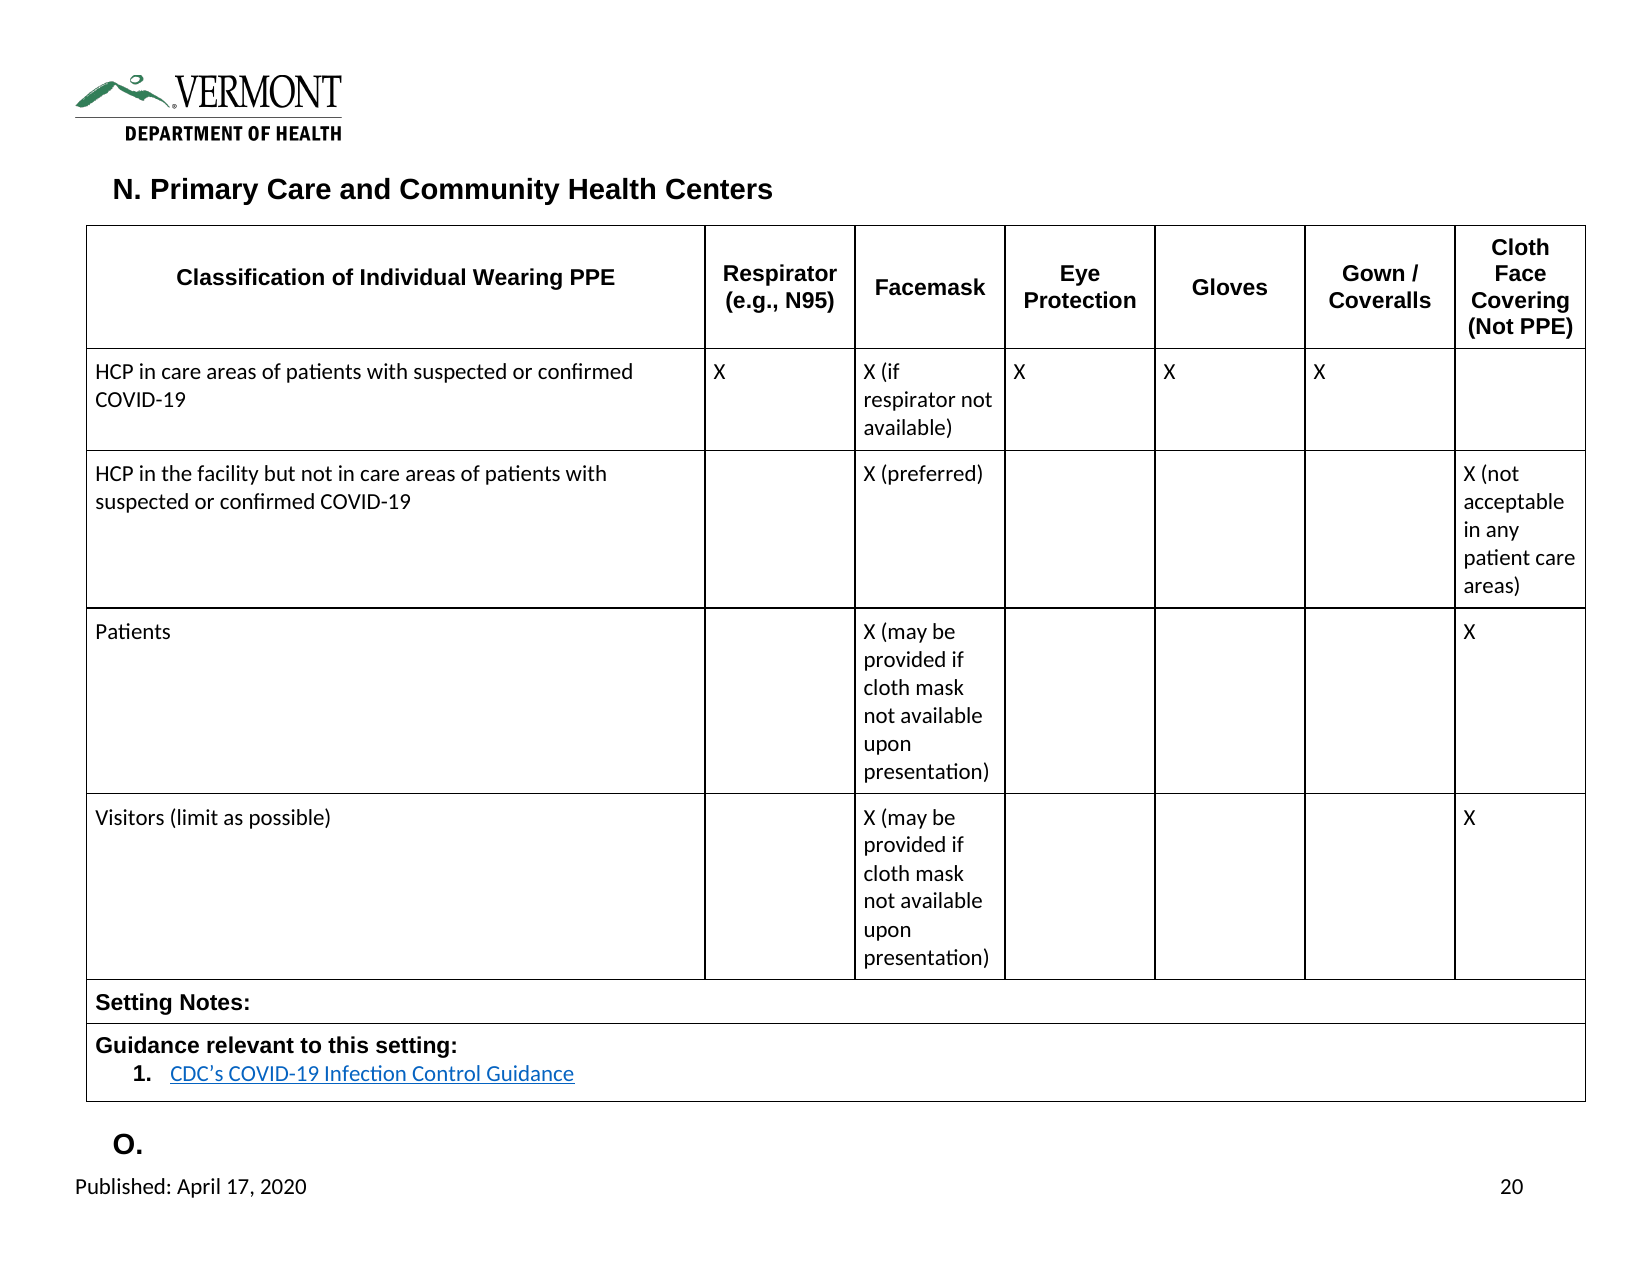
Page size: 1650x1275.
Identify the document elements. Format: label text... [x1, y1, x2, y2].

table_cell X (may be provided if cloth mask not available upon presentation) [856, 609, 1004, 793]
picture [75, 75, 343, 147]
table_cell HCP in care areas of patients with suspected or confirmed COVID-19 [87, 349, 704, 449]
table_header Cloth Face Covering (Not PPE) [1456, 226, 1585, 348]
table_cell Setting Notes: [87, 980, 1585, 1023]
table_cell [706, 794, 854, 979]
table_cell HCP in the facility but not in care areas of patients with suspected or confirmed COVID-19 [87, 451, 704, 607]
table_cell X [706, 349, 854, 449]
table_header Classification of Individual Wearing PPE [87, 226, 704, 348]
table_header Eye Protection [1006, 226, 1154, 348]
table_cell X [1156, 349, 1304, 449]
table_cell X (not acceptable in any patient care areas) [1456, 451, 1585, 607]
table_header Gown / Coveralls [1306, 226, 1454, 348]
table_cell Visitors (limit as possible) [87, 794, 704, 979]
table_cell [706, 609, 854, 793]
table_cell [1456, 349, 1585, 449]
table_cell X [1456, 609, 1585, 793]
table_cell X [1306, 349, 1454, 449]
table_cell X (preferred) [856, 451, 1004, 607]
table_cell Patients [87, 609, 704, 793]
table_cell [1156, 451, 1304, 607]
table_cell [1306, 451, 1454, 607]
table_cell [1306, 609, 1454, 793]
table_cell [1306, 794, 1454, 979]
table_header Gloves [1156, 226, 1304, 348]
table_cell [706, 451, 854, 607]
table_cell [1156, 609, 1304, 793]
table_cell [1006, 451, 1154, 607]
table_cell Guidance relevant to this setting: CDC’s COVID-19 Infection Control Guidance [87, 1024, 1585, 1101]
table_cell X [1006, 349, 1154, 449]
table_cell X (if respirator not available) [856, 349, 1004, 449]
table_cell X [1456, 794, 1585, 979]
table_cell [1156, 794, 1304, 979]
table_header Facemask [856, 226, 1004, 348]
table_cell [1006, 609, 1154, 793]
subtitle Primary Care and Community Health Centers [112, 172, 1575, 205]
table_header Respirator (e.g., N95) [706, 226, 854, 348]
table_cell [1006, 794, 1154, 979]
table_cell X (may be provided if cloth mask not available upon presentation) [856, 794, 1004, 979]
